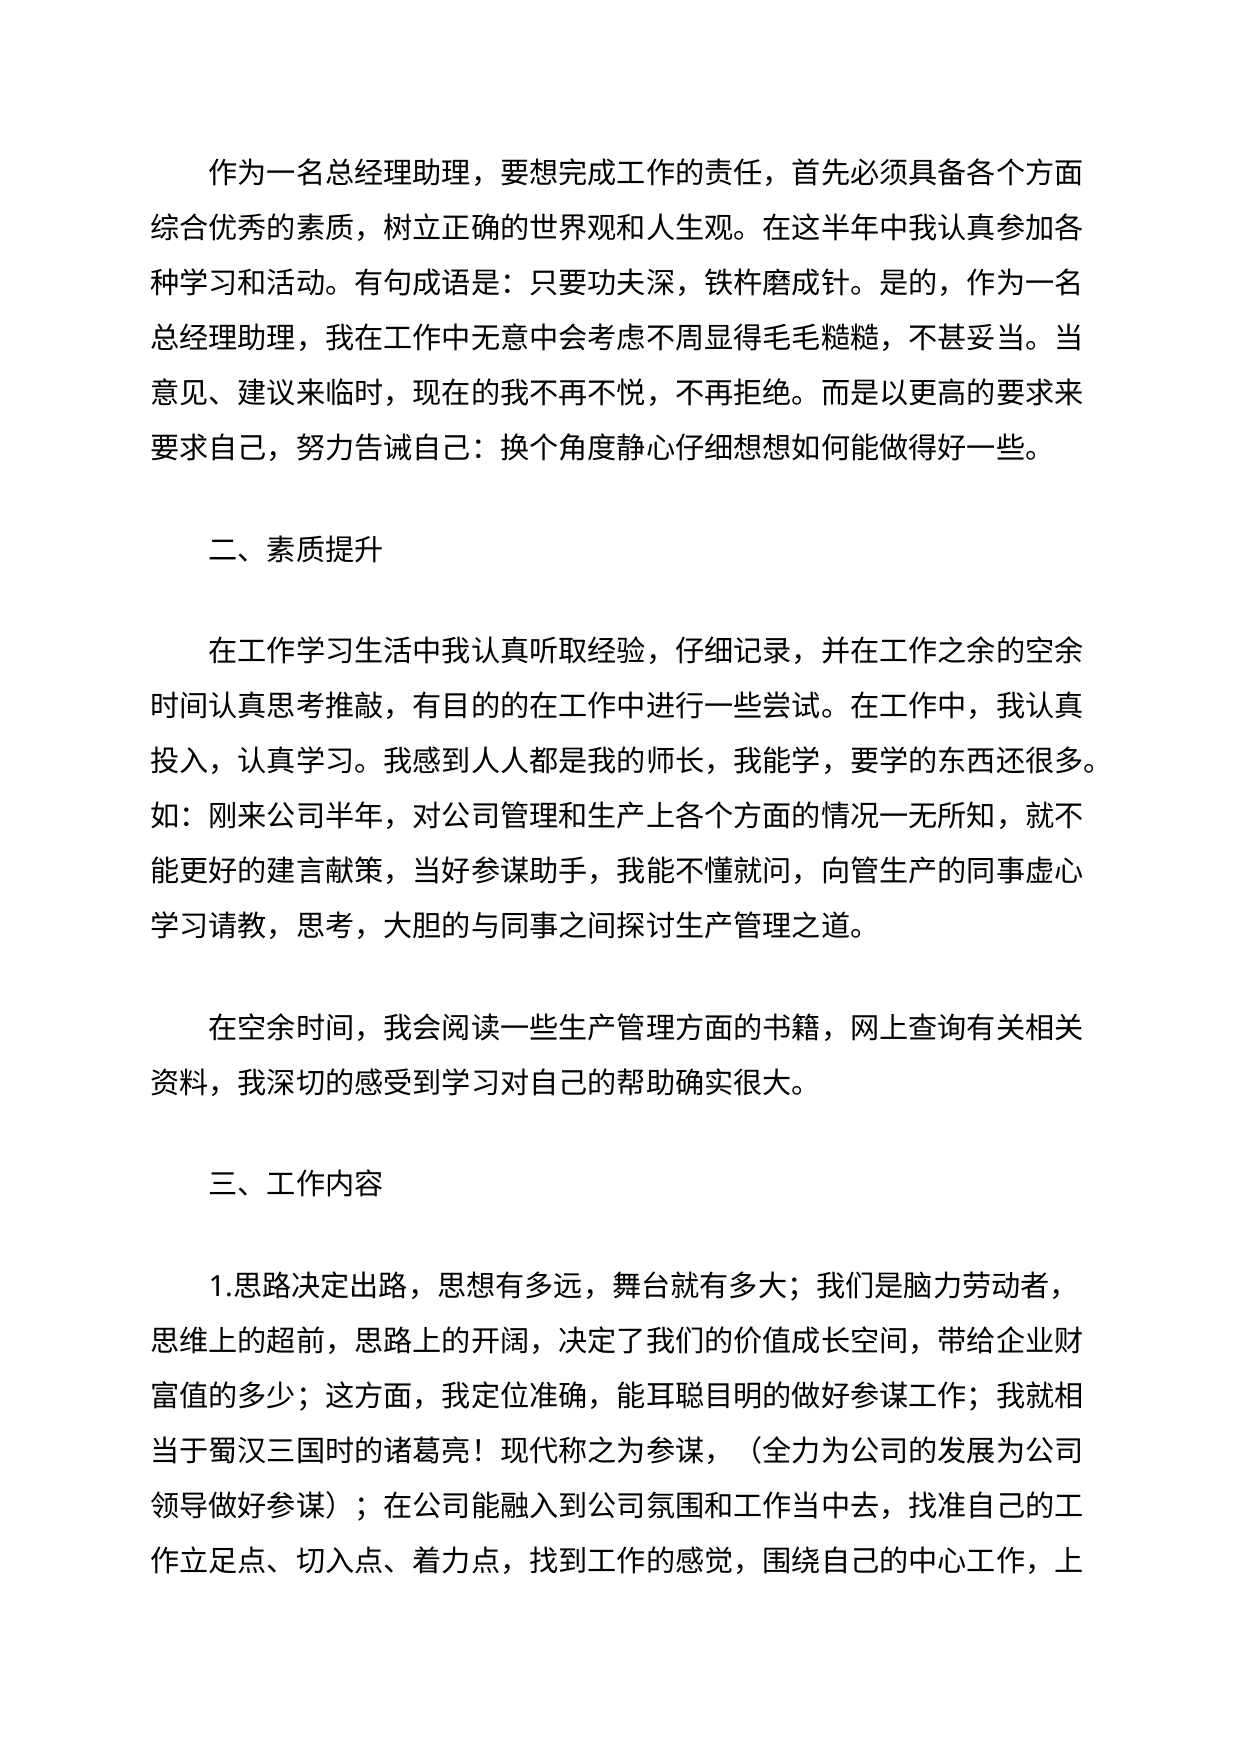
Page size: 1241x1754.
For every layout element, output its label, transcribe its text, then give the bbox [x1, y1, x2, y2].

text 二、素质提升 [150, 526, 1090, 568]
text 在工作学习生活中我认真听取经验，仔细记录，并在工作之余的空余时间认真思考推敲，有目的的在工作中进行一些尝试。在工作中，我认真投入，认真学习。我感到人人都是我的师长，我能学，要学的东西还很多。如：刚来公司半年，对公司管理和生产上各个方面的情况一无所知，就不能更好的建言献策，当好参谋助手，我能不懂就问，向管生产的同事虚心学习请教，思考，大胆的与同事之间探讨生产管理之道。 [150, 628, 1090, 945]
text 三、工作内容 [150, 1161, 1090, 1203]
text 作为一名总经理助理，要想完成工作的责任，首先必须具备各个方面综合优秀的素质，树立正确的世界观和人生观。在这半年中我认真参加各种学习和活动。有句成语是：只要功夫深，铁杵磨成针。是的，作为一名总经理助理，我在工作中无意中会考虑不周显得毛毛糙糙，不甚妥当。当意见、建议来临时，现在的我不再不悦，不再拒绝。而是以更高的要求来要求自己，努力告诫自己：换个角度静心仔细想想如何能做得好一些。 [150, 150, 1090, 467]
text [150, 1263, 1090, 1579]
text 在空余时间，我会阅读一些生产管理方面的书籍，网上查询有关相关资料，我深切的感受到学习对自己的帮助确实很大。 [150, 1004, 1090, 1101]
